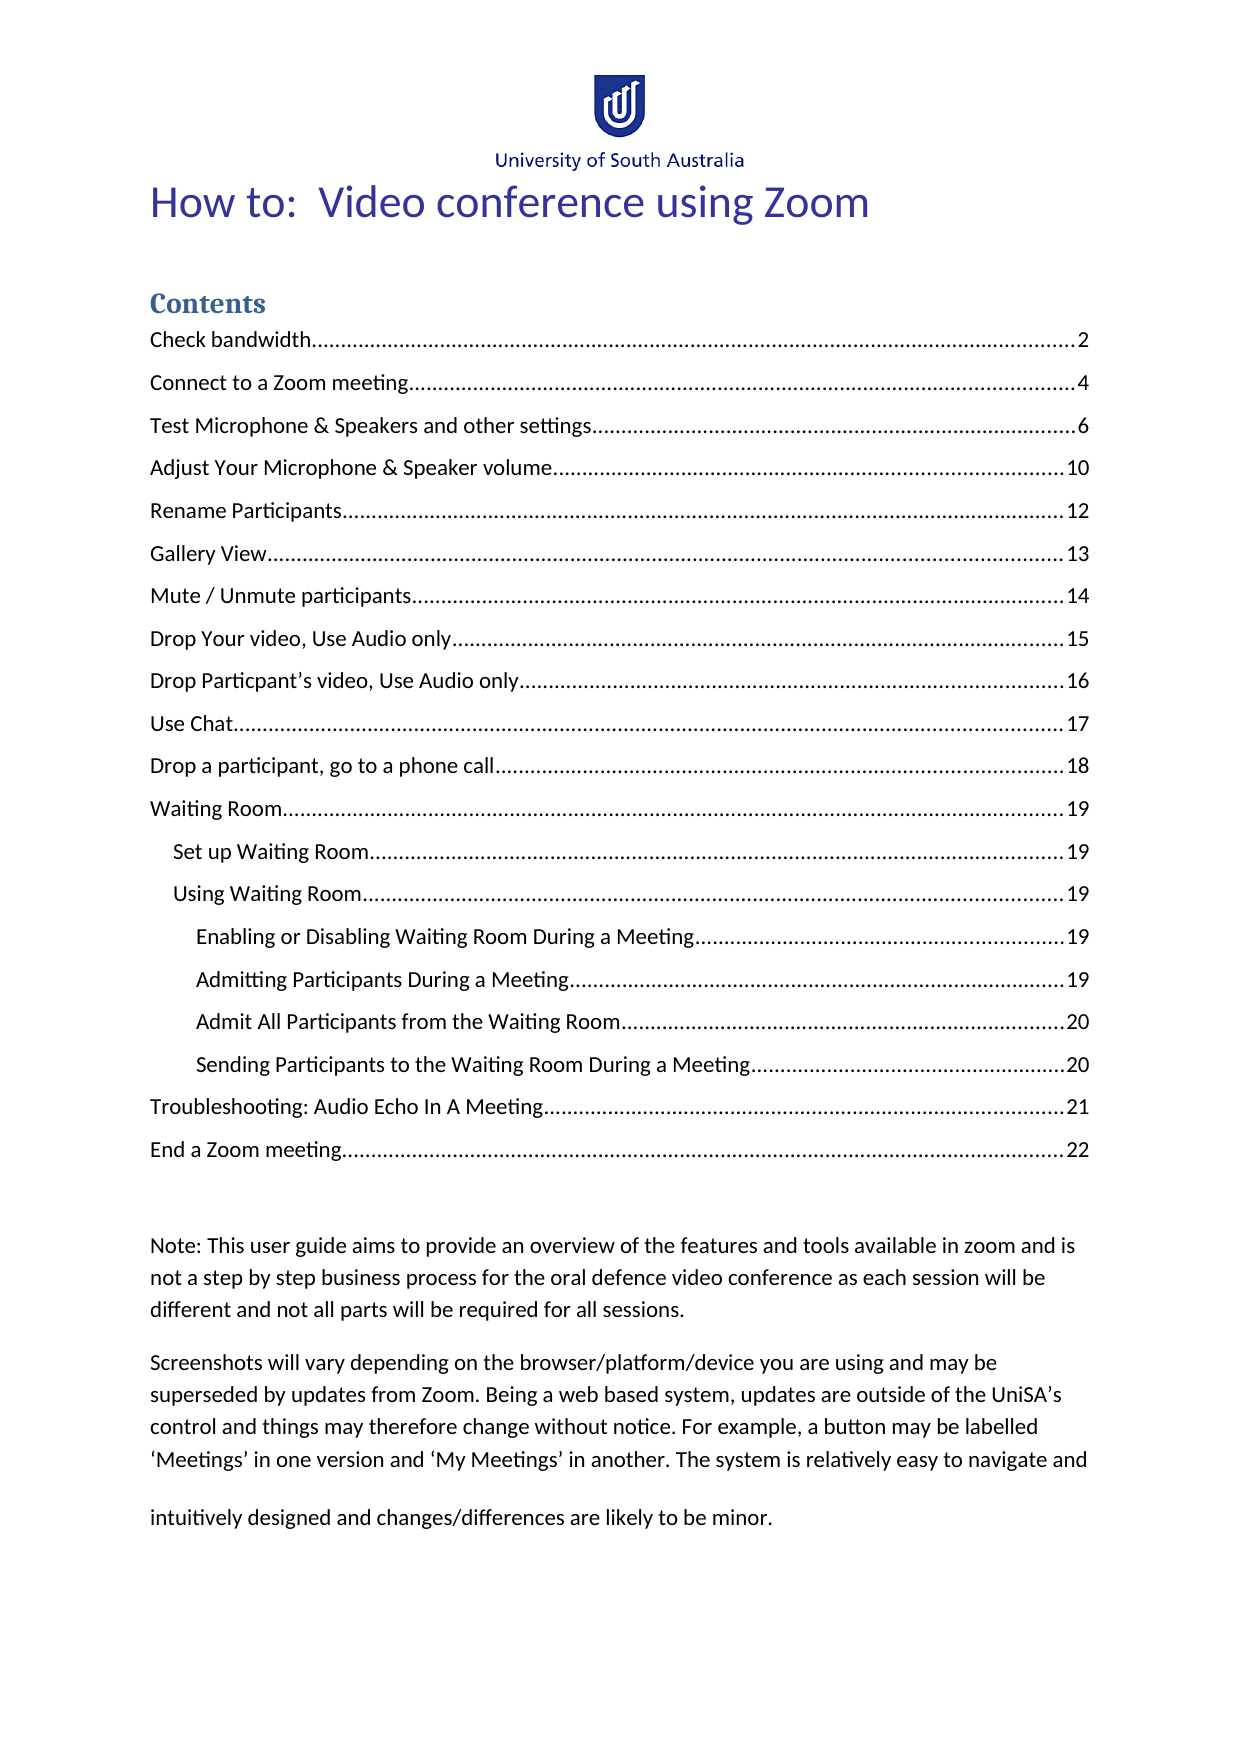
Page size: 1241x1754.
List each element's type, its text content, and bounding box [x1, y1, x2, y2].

text How to: Video conference using Zoom [150, 173, 1090, 229]
text Note: This user guide aims to provide an overview of the features and tools available in zoom and is not a step by step business process for the oral defence video conference as each session will be different and not all parts will be required for all sessions. [150, 1231, 1090, 1323]
text Screenshots will vary depending on the browser/platform/device you are using and may be superseded by updates from Zoom. Being a web based system, updates are outside of the UniSA’s control and things may therefore change without notice. For example, a button may be labelled ‘Meetings’ in one version and ‘My Meetings’ in another. The system is relatively easy to navigate and intuitively designed and changes/differences are likely to be minor. [150, 1348, 1090, 1537]
picture [494, 73, 746, 173]
